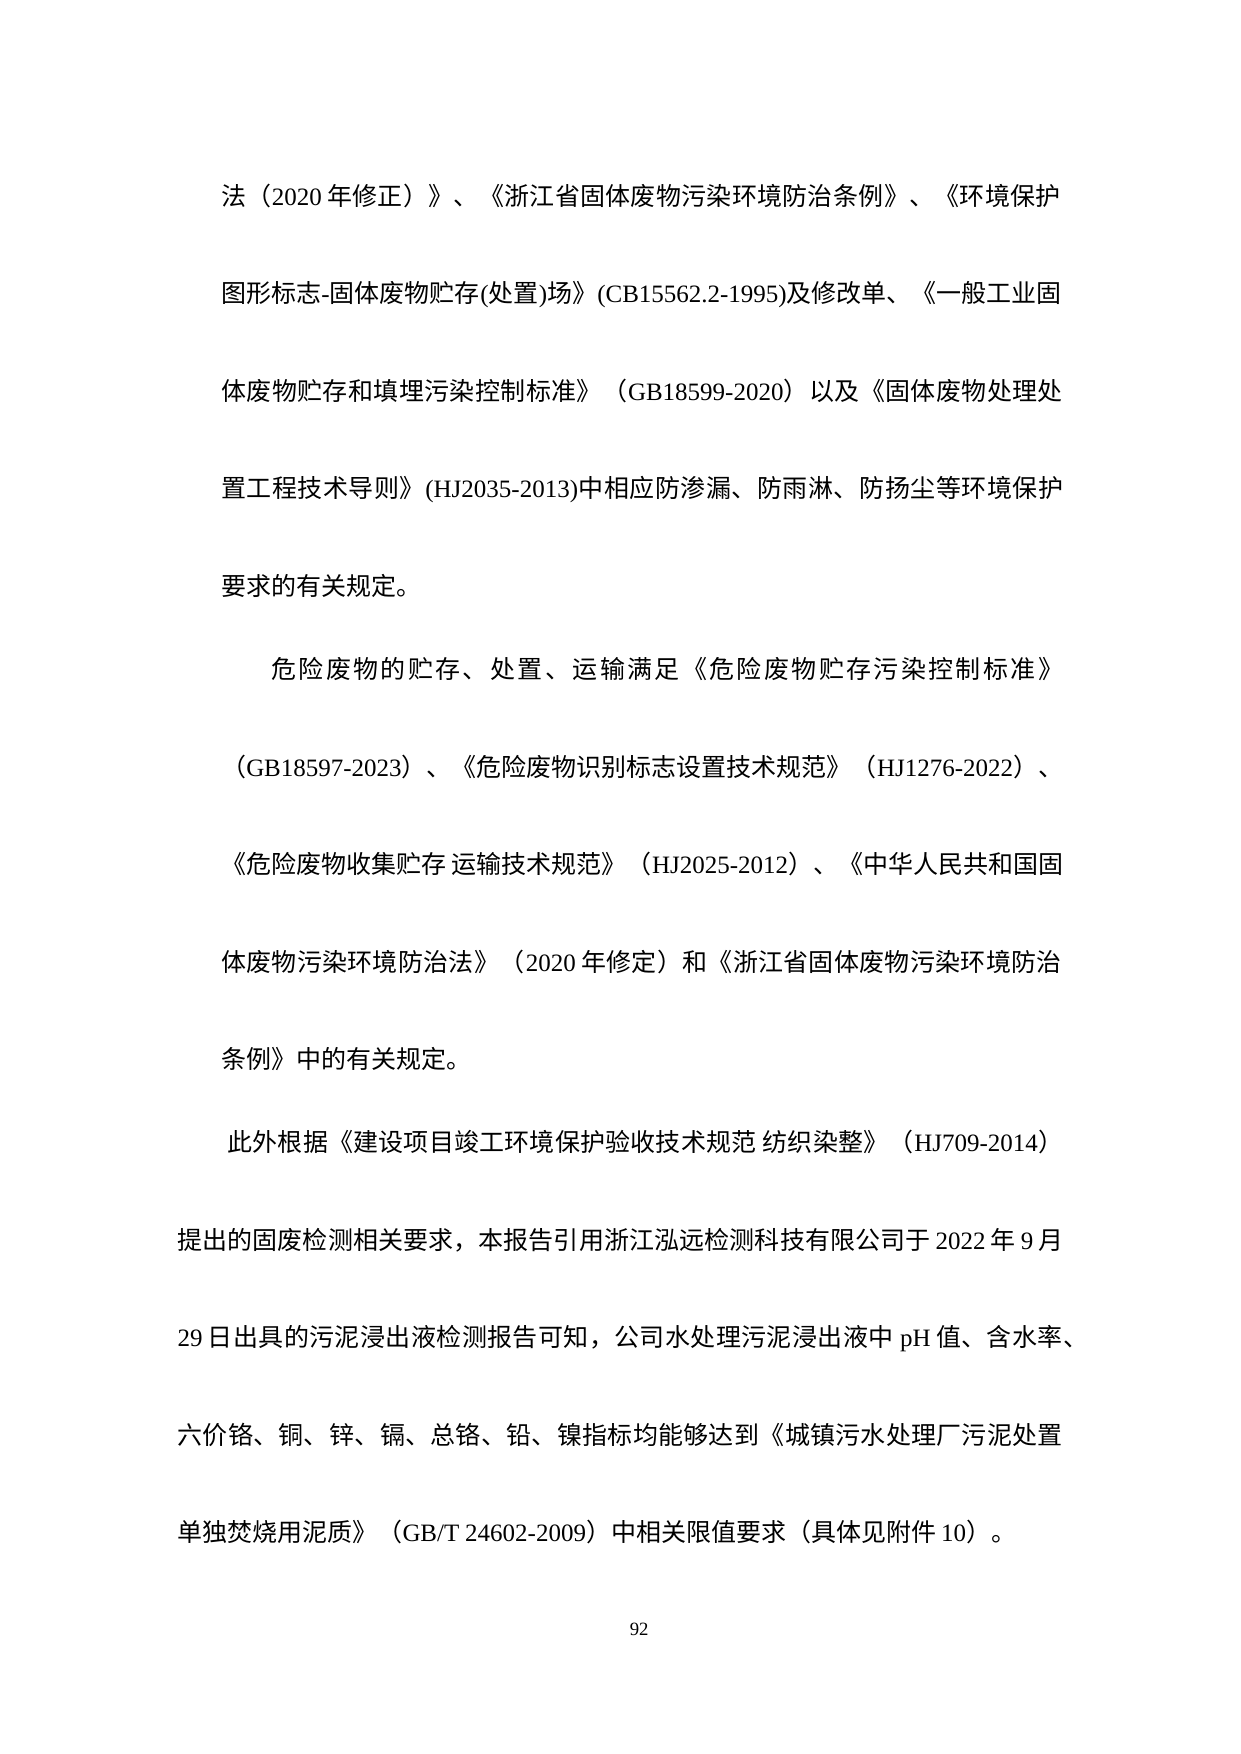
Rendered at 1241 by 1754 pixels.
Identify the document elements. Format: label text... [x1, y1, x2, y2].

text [221, 162, 1063, 617]
text 此外根据《建设项目竣工环境保护验收技术规范 纺织染整》（HJ709-2014）提出的固废检测相关要求，本报告引用浙江泓远检测科技有限公司于2022年9月29日出具的污泥浸出液检测报告可知，公司水处理污泥浸出液中pH值、含水率、六价铬、铜、锌、镉、总铬、铅、镍指标均能够达到《城镇污水处理厂污泥处置 单独焚烧用泥质》（GB/T 24602-2009）中相关限值要求（具体见附件10）。 [177, 1108, 1063, 1563]
text 危险废物的贮存、处置、运输满足《危险废物贮存污染控制标准》（GB18597-2023）、《危险废物识别标志设置技术规范》（HJ1276-2022）、《危险废物收集贮存 运输技术规范》（HJ2025-2012）、《中华人民共和国固体废物污染环境防治法》（2020年修定）和《浙江省固体废物污染环境防治条例》中的有关规定。 [221, 635, 1063, 1090]
